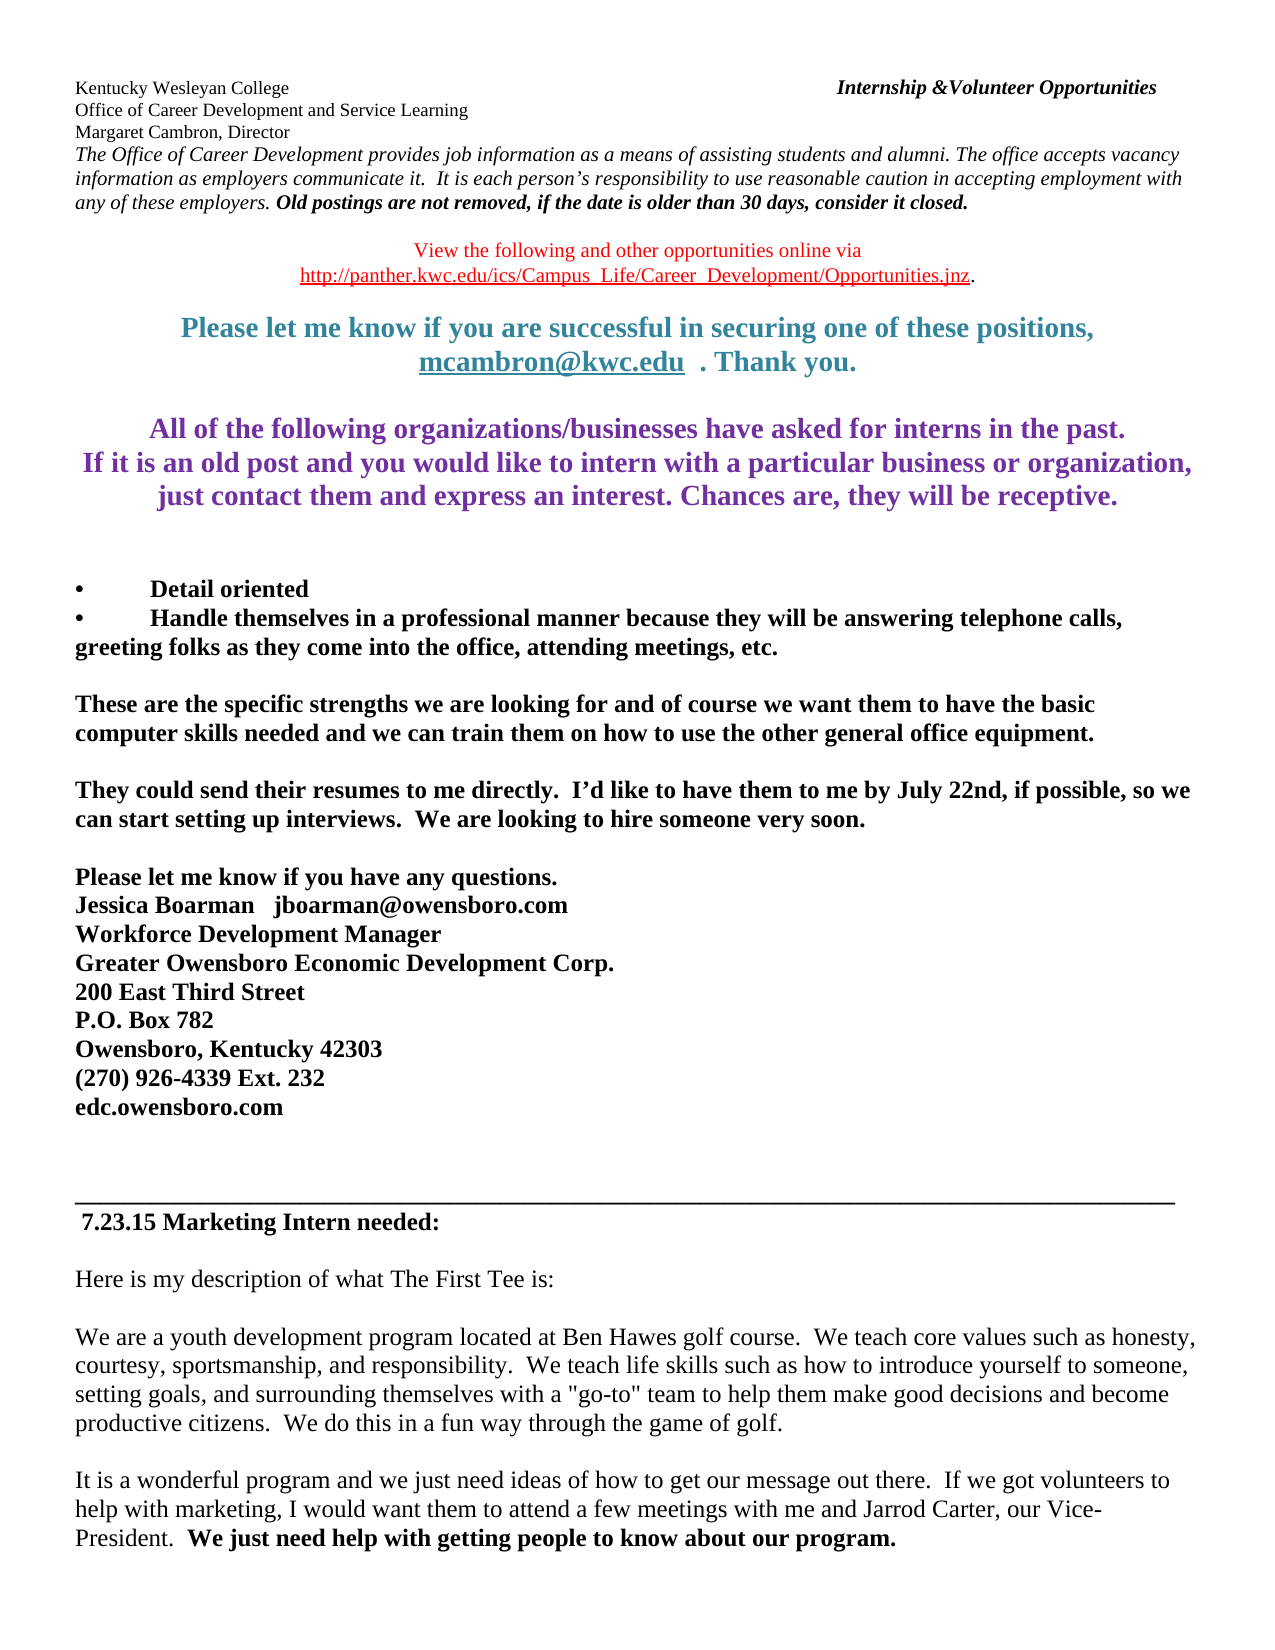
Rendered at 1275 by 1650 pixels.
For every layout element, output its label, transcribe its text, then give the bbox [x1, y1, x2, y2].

text These are the specific strengths we are looking for and of course we want them to have the basic computer skills needed and we can train them on how to use the other general office equipment. [75, 689, 1200, 747]
text edc.owensboro.com [75, 1092, 1200, 1120]
text 7.23.15 Marketing Intern needed: [75, 1207, 1200, 1235]
text P.O. Box 782 [75, 1005, 1200, 1034]
text We are a youth development program located at Ben Hawes golf course. We teach core values such as honesty, courtesy, sportsmanship, and responsibility. We teach life skills such as how to introduce yourself to someone, setting goals, and surrounding themselves with a "go-to" team to help them make good decisions and become productive citizens. We do this in a fun way through the game of golf. [75, 1322, 1200, 1437]
text It is a wonderful program and we just need ideas of how to get our message out there. If we got volunteers to help with marketing, I would want them to attend a few meetings with me and Jarrod Carter, our Vice-President. We just need help with getting people to know about our program. [75, 1465, 1200, 1552]
text Workforce Development Manager [75, 919, 1200, 948]
text They could send their resumes to me directly. I’d like to have them to me by July 22nd, if possible, so we can start setting up interviews. We are looking to hire someone very soon. [75, 775, 1200, 833]
text Greater Owensboro Economic Development Corp. [75, 948, 1200, 977]
text • Handle themselves in a professional manner because they will be answering telephone calls, greeting folks as they come into the office, attending meetings, etc. [75, 603, 1200, 660]
text • Detail oriented [75, 574, 1200, 603]
text Jessica Boarman jboarman@owensboro.com [75, 890, 1200, 919]
text 200 East Third Street [75, 977, 1200, 1005]
text Please let me know if you have any questions. [75, 862, 1200, 890]
text (270) 926-4339 Ext. 232 [75, 1063, 1200, 1092]
text Owensboro, Kentucky 42303 [75, 1034, 1200, 1063]
text ________________________________________________________________________________________ [75, 1178, 1200, 1207]
text Here is my description of what The First Tee is: [75, 1264, 1200, 1293]
